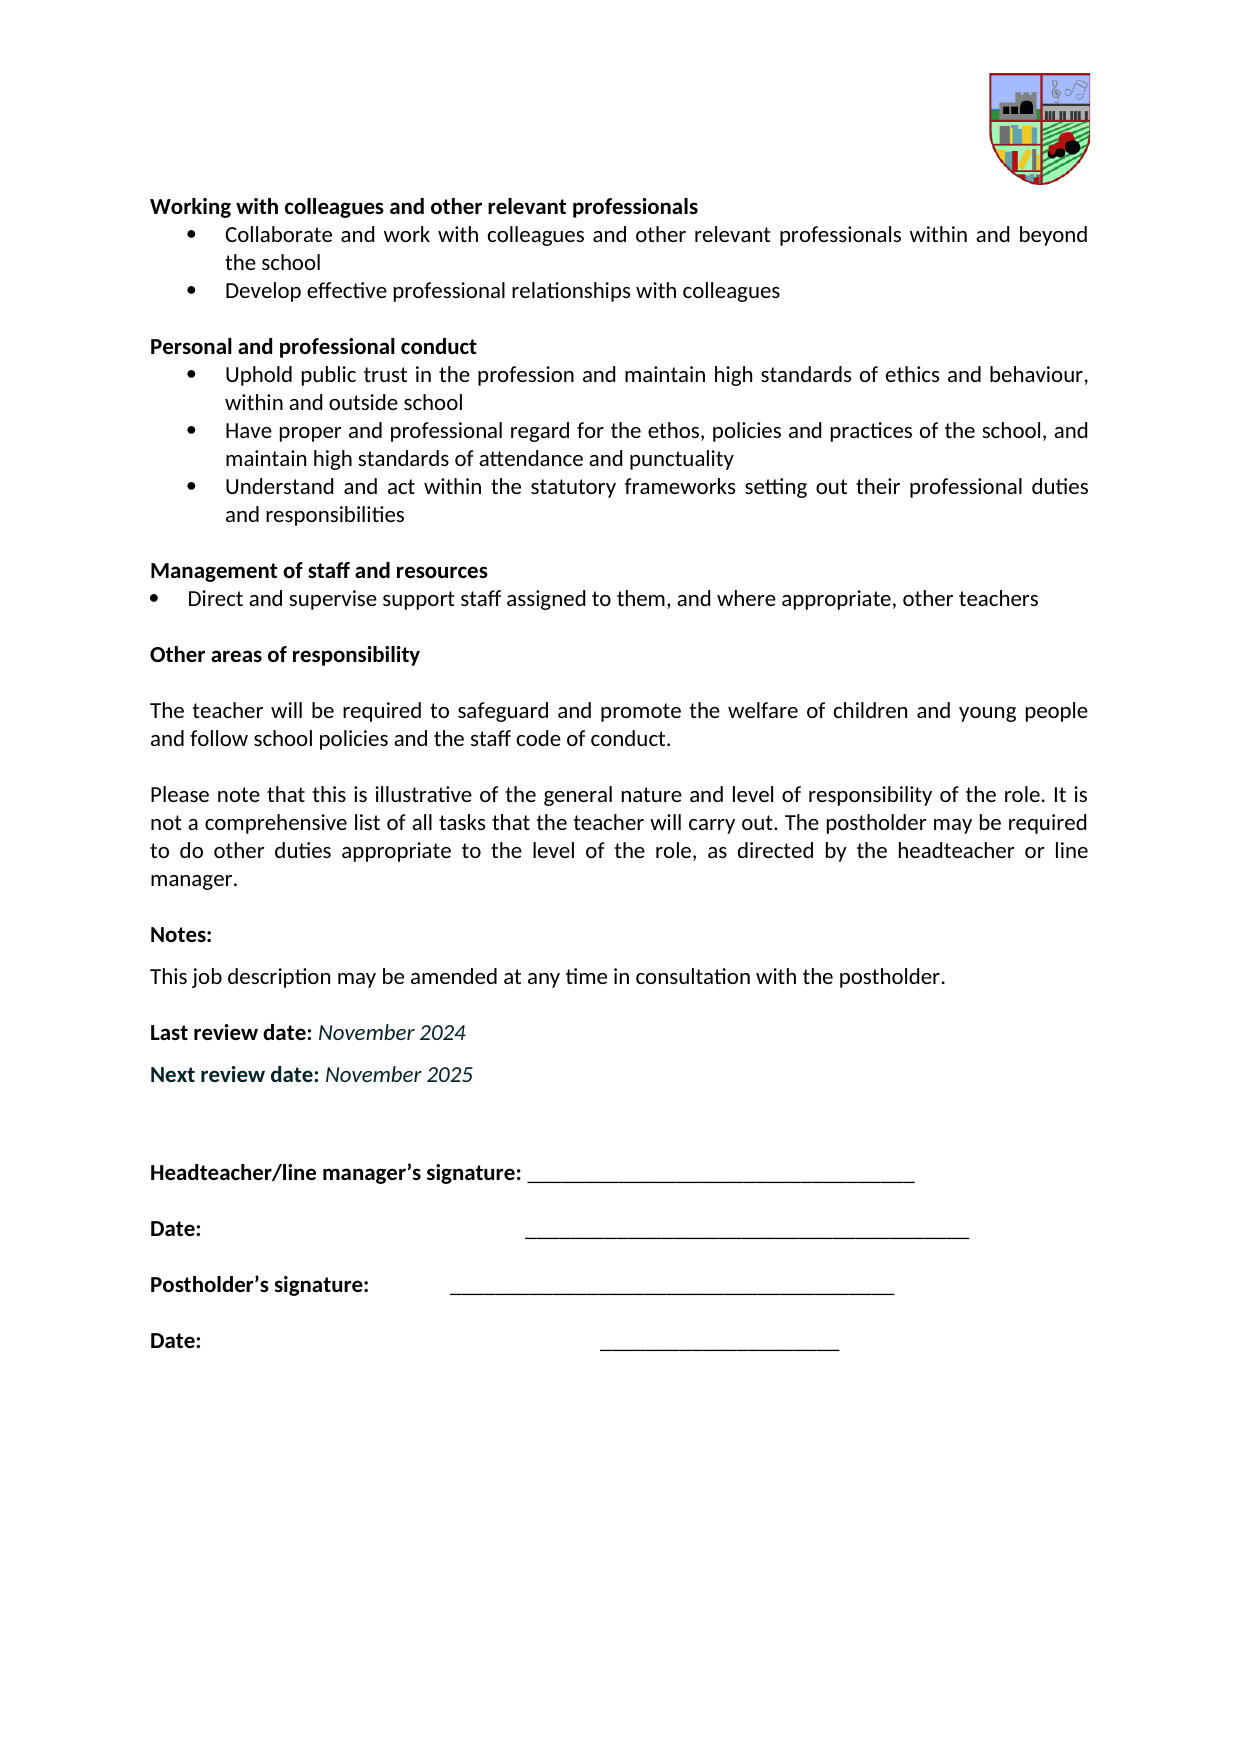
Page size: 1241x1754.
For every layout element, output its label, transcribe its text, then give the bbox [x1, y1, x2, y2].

list Collaborate and work with colleagues and other relevant professionals within and beyond the school [187, 220, 1090, 276]
text Working with colleagues and other relevant professionals [150, 192, 1090, 220]
picture [989, 73, 1091, 185]
text Postholder’s signature: _______________________________________ [150, 1271, 1090, 1299]
text Last review date: November 2024 [150, 1018, 1090, 1047]
text This job description may be amended at any time in consultation with the postholder. [150, 962, 1090, 991]
text Personal and professional conduct [150, 332, 1090, 360]
list Direct and supervise support staff assigned to them, and where appropriate, other teachers [150, 584, 1090, 612]
text Headteacher/line manager’s signature: __________________________________ [150, 1158, 1090, 1187]
text Next review date: November 2025 [150, 1061, 1090, 1088]
text Date: _______________________________________ [150, 1214, 1090, 1243]
text Please note that this is illustrative of the general nature and level of responsibility of the role. It is not a comprehensive list of all tasks that the teacher will carry out. The postholder may be required to do other duties appropriate to the level of the role, as directed by the headteacher or line manager. [150, 780, 1090, 892]
text The teacher will be required to safeguard and promote the welfare of children and young people and follow school policies and the staff code of conduct. [150, 696, 1090, 752]
text Date: _____________________ [150, 1327, 1090, 1355]
list Have proper and professional regard for the ethos, policies and practices of the school, and maintain high standards of attendance and punctuality [187, 416, 1090, 472]
text Management of staff and resources [150, 556, 1090, 584]
list Uphold public trust in the profession and maintain high standards of ethics and behaviour, within and outside school [187, 360, 1090, 416]
subtitle Notes: [150, 921, 1090, 948]
list Understand and act within the statutory frameworks setting out their professional duties and responsibilities [187, 472, 1090, 528]
subtitle Other areas of responsibility [150, 640, 1090, 668]
list Develop effective professional relationships with colleagues [187, 276, 1090, 304]
